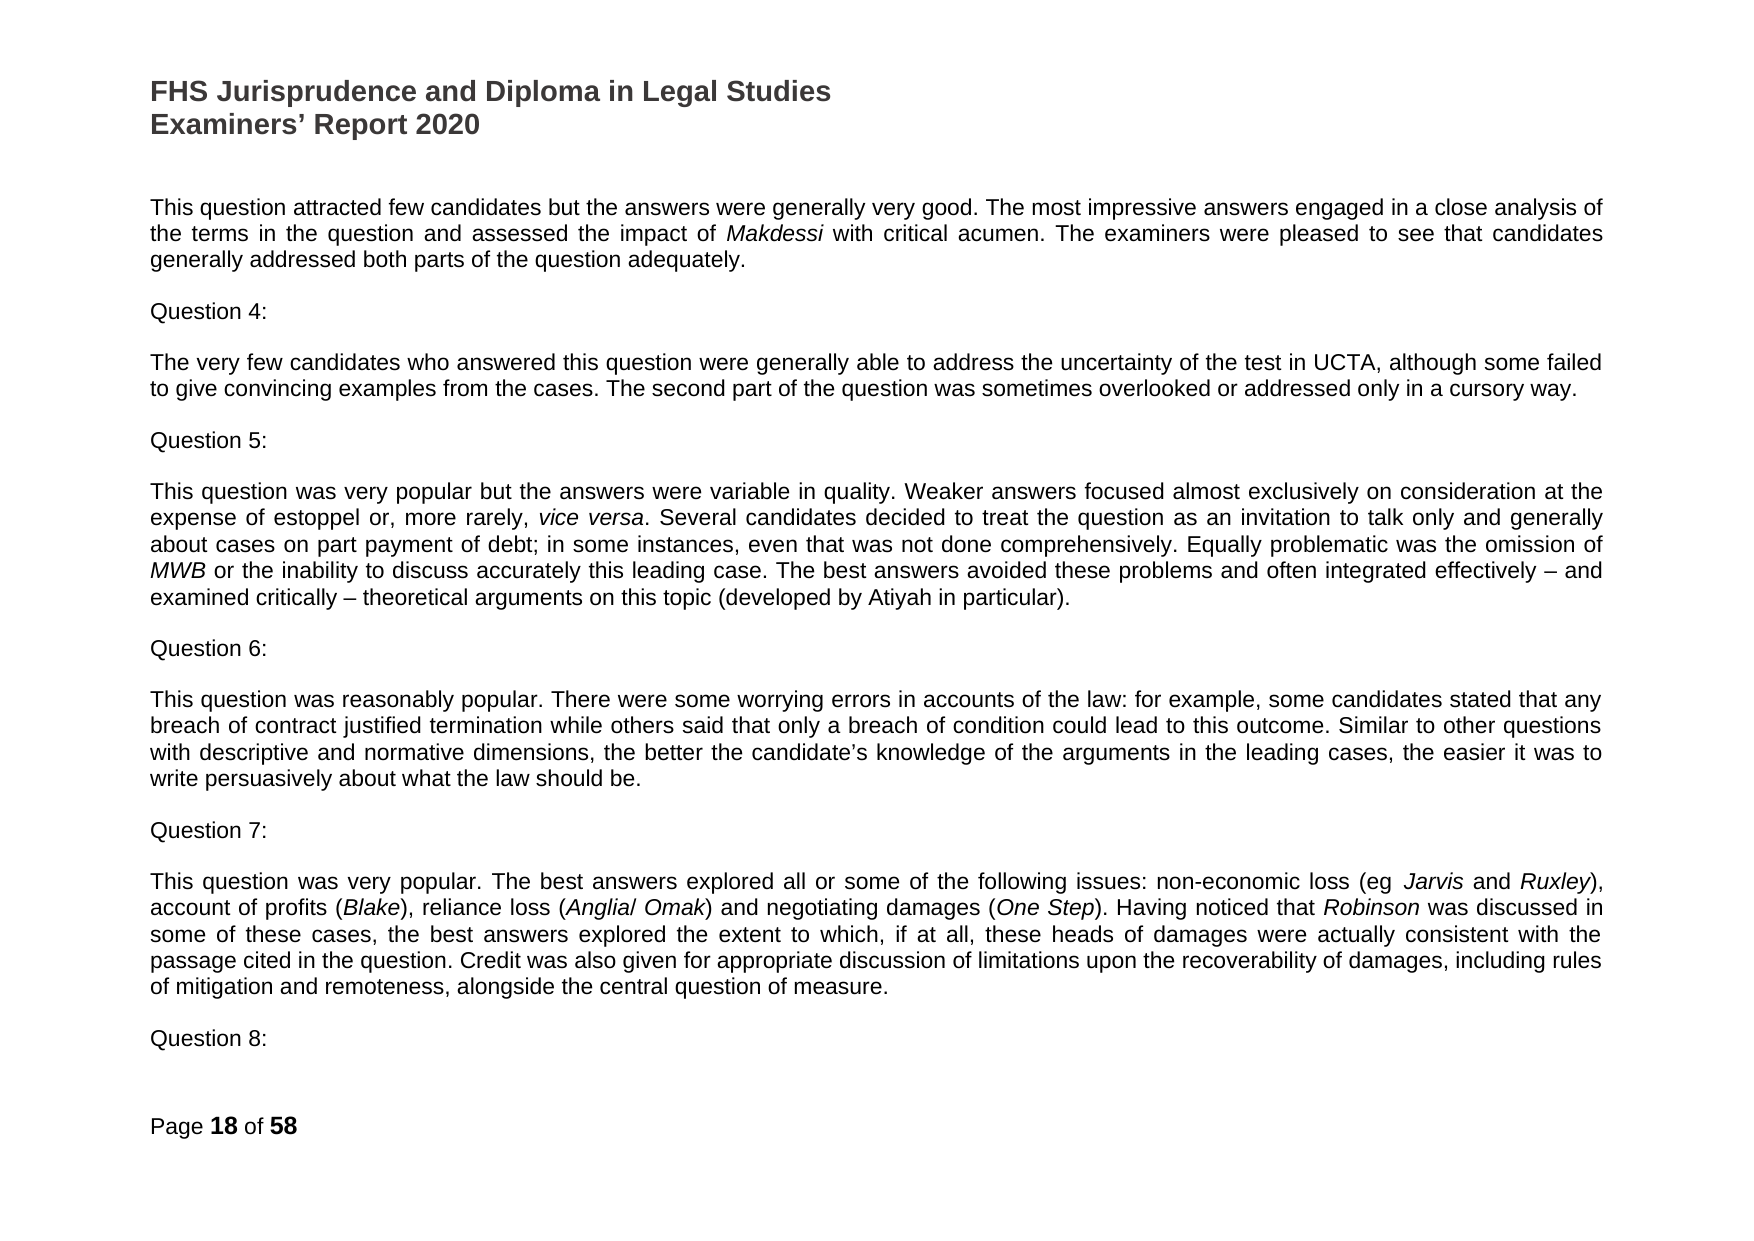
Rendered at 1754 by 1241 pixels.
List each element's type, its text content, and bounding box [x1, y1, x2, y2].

text This question was very popular. The best answers explored all or some of the following issues: non-economic loss (eg Jarvis and Ruxley), account of profits (Blake), reliance loss (Anglia/ Omak) and negotiating damages (One Step). Having noticed that Robinson was discussed in some of these cases, the best answers explored the extent to which, if at all, these heads of damages were actually consistent with the passage cited in the question. Credit was also given for appropriate discussion of limitations upon the recoverability of damages, including rules of mitigation and remoteness, alongside the central question of measure. [150, 868, 1604, 1000]
text Question 5: [150, 427, 1604, 453]
text Question 7: [150, 817, 1604, 843]
text This question was very popular but the answers were variable in quality. Weaker answers focused almost exclusively on consideration at the expense of estoppel or, more rarely, vice versa. Several candidates decided to treat the question as an invitation to talk only and generally about cases on part payment of debt; in some instances, even that was not done comprehensively. Equally problematic was the omission of MWB or the inability to discuss accurately this leading case. The best answers avoided these problems and often integrated effectively – and examined critically – theoretical arguments on this topic (developed by Atiyah in particular). [150, 478, 1604, 610]
text Question 8: [150, 1025, 1604, 1051]
text Question 6: [150, 635, 1604, 661]
text The very few candidates who answered this question were generally able to address the uncertainty of the test in UCTA, although some failed to give convincing examples from the cases. The second part of the question was sometimes overlooked or addressed only in a cursory way. [150, 349, 1604, 402]
text This question attracted few candidates but the answers were generally very good. The most impressive answers engaged in a close analysis of the terms in the question and assessed the impact of Makdessi with critical acumen. The examiners were pleased to see that candidates generally addressed both parts of the question adequately. [150, 193, 1604, 273]
text This question was reasonably popular. There were some worrying errors in accounts of the law: for example, some candidates stated that any breach of contract justified termination while others said that only a breach of condition could lead to this outcome. Similar to other questions with descriptive and normative dimensions, the better the candidate’s knowledge of the arguments in the leading cases, the easier it was to write persuasively about what the law should be. [150, 686, 1604, 792]
text Question 4: [150, 298, 1604, 324]
